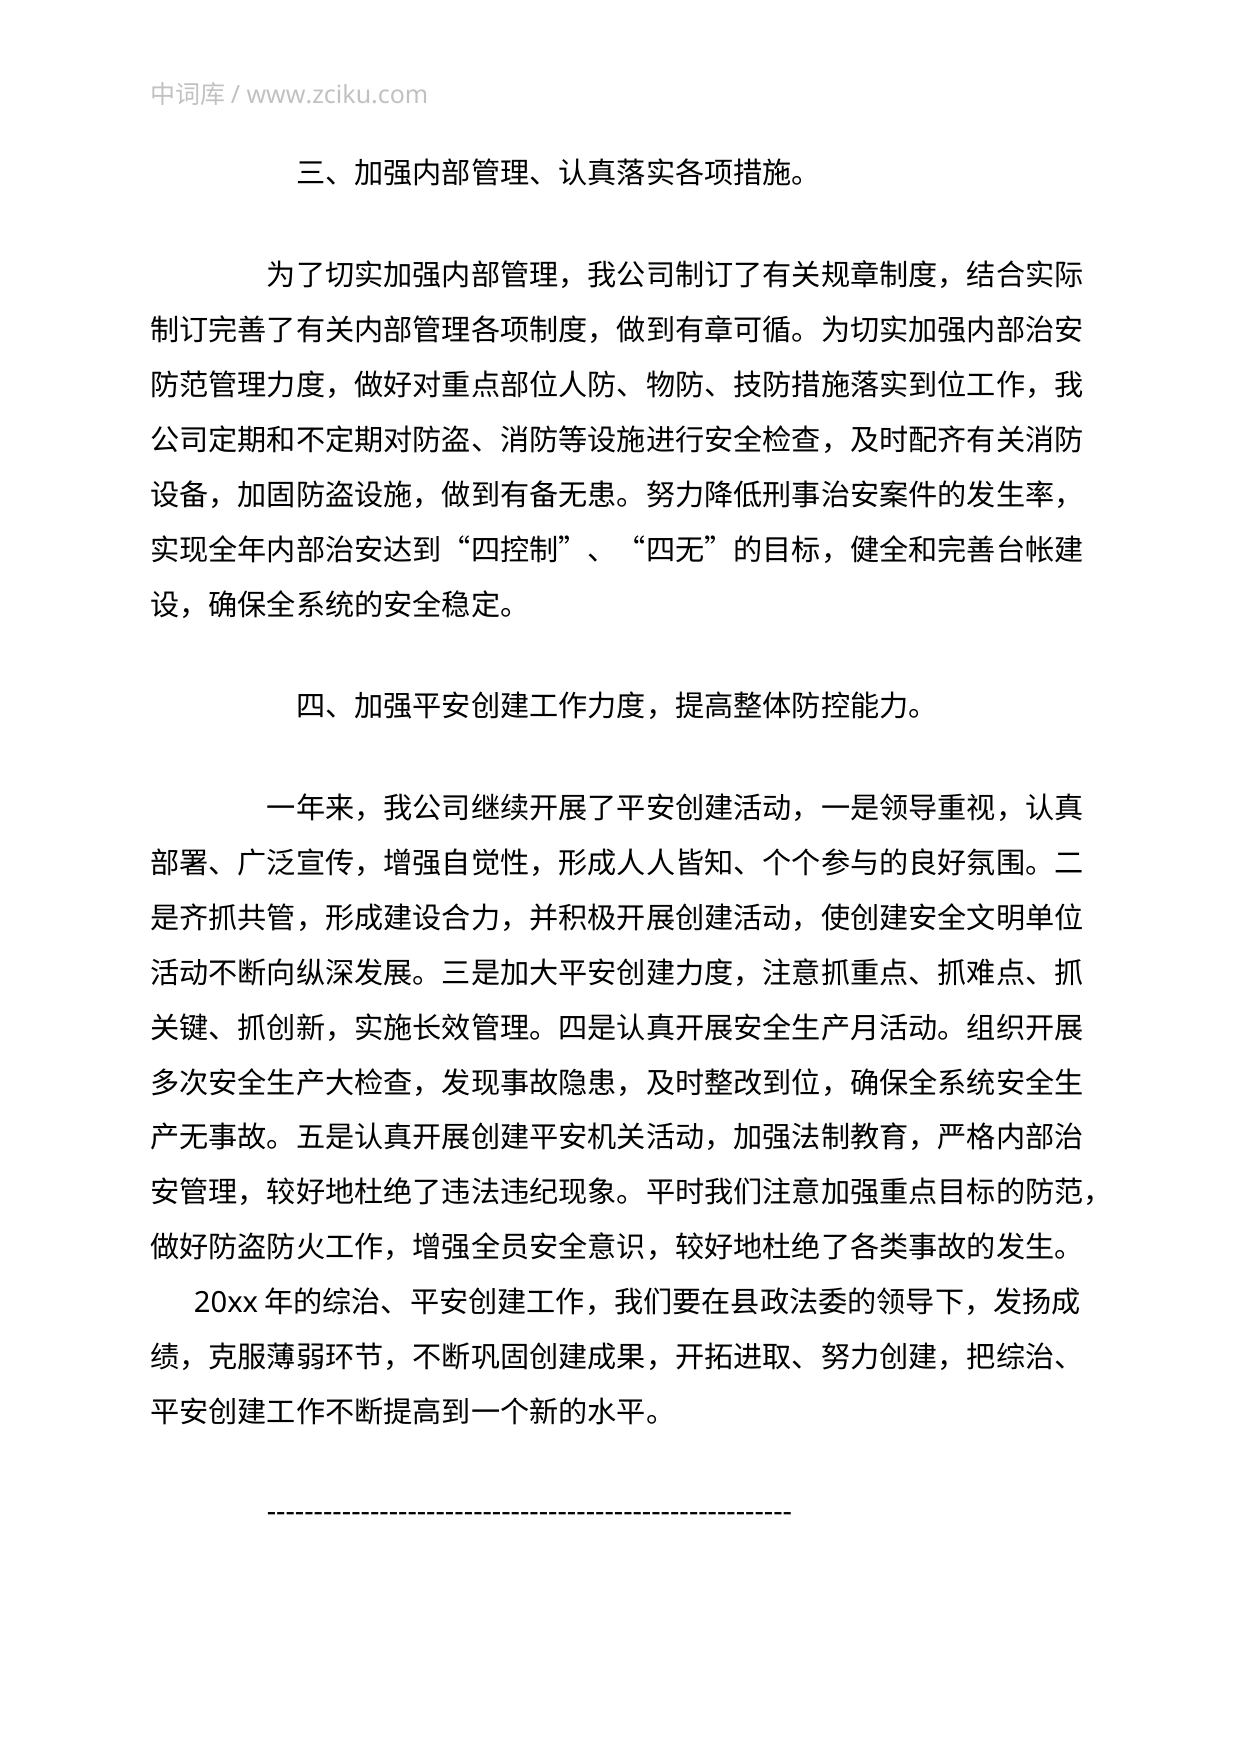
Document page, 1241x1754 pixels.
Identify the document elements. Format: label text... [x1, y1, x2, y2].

text 三、加强内部管理、认真落实各项措施。 [150, 150, 1090, 192]
text 四、加强平安创建工作力度，提高整体防控能力。 [150, 683, 1090, 725]
text 为了切实加强内部管理，我公司制订了有关规章制度，结合实际制订完善了有关内部管理各项制度，做到有章可循。为切实加强内部治安防范管理力度，做好对重点部位人防、物防、技防措施落实到位工作，我公司定期和不定期对防盗、消防等设施进行安全检查，及时配齐有关消防设备，加固防盗设施，做到有备无患。努力降低刑事治安案件的发生率，实现全年内部治安达到“四控制”、“四无”的目标，健全和完善台帐建设，确保全系统的安全稳定。 [150, 252, 1090, 623]
text 一年来，我公司继续开展了平安创建活动，一是领导重视，认真部署、广泛宣传，增强自觉性，形成人人皆知、个个参与的良好氛围。二是齐抓共管，形成建设合力，并积极开展创建活动，使创建安全文明单位活动不断向纵深发展。三是加大平安创建力度，注意抓重点、抓难点、抓关键、抓创新，实施长效管理。四是认真开展安全生产月活动。组织开展多次安全生产大检查，发现事故隐患，及时整改到位，确保全系统安全生产无事故。五是认真开展创建平安机关活动，加强法制教育，严格内部治安管理，较好地杜绝了违法违纪现象。平时我们注意加强重点目标的防范，做好防盗防火工作，增强全员安全意识，较好地杜绝了各类事故的发生。 20xx年的综治、平安创建工作，我们要在县政法委的领导下，发扬成绩，克服薄弱环节，不断巩固创建成果，开拓进取、努力创建，把综治、平安创建工作不断提高到一个新的水平。 [150, 785, 1090, 1431]
text -------------------------------------------------------- [150, 1490, 1090, 1530]
